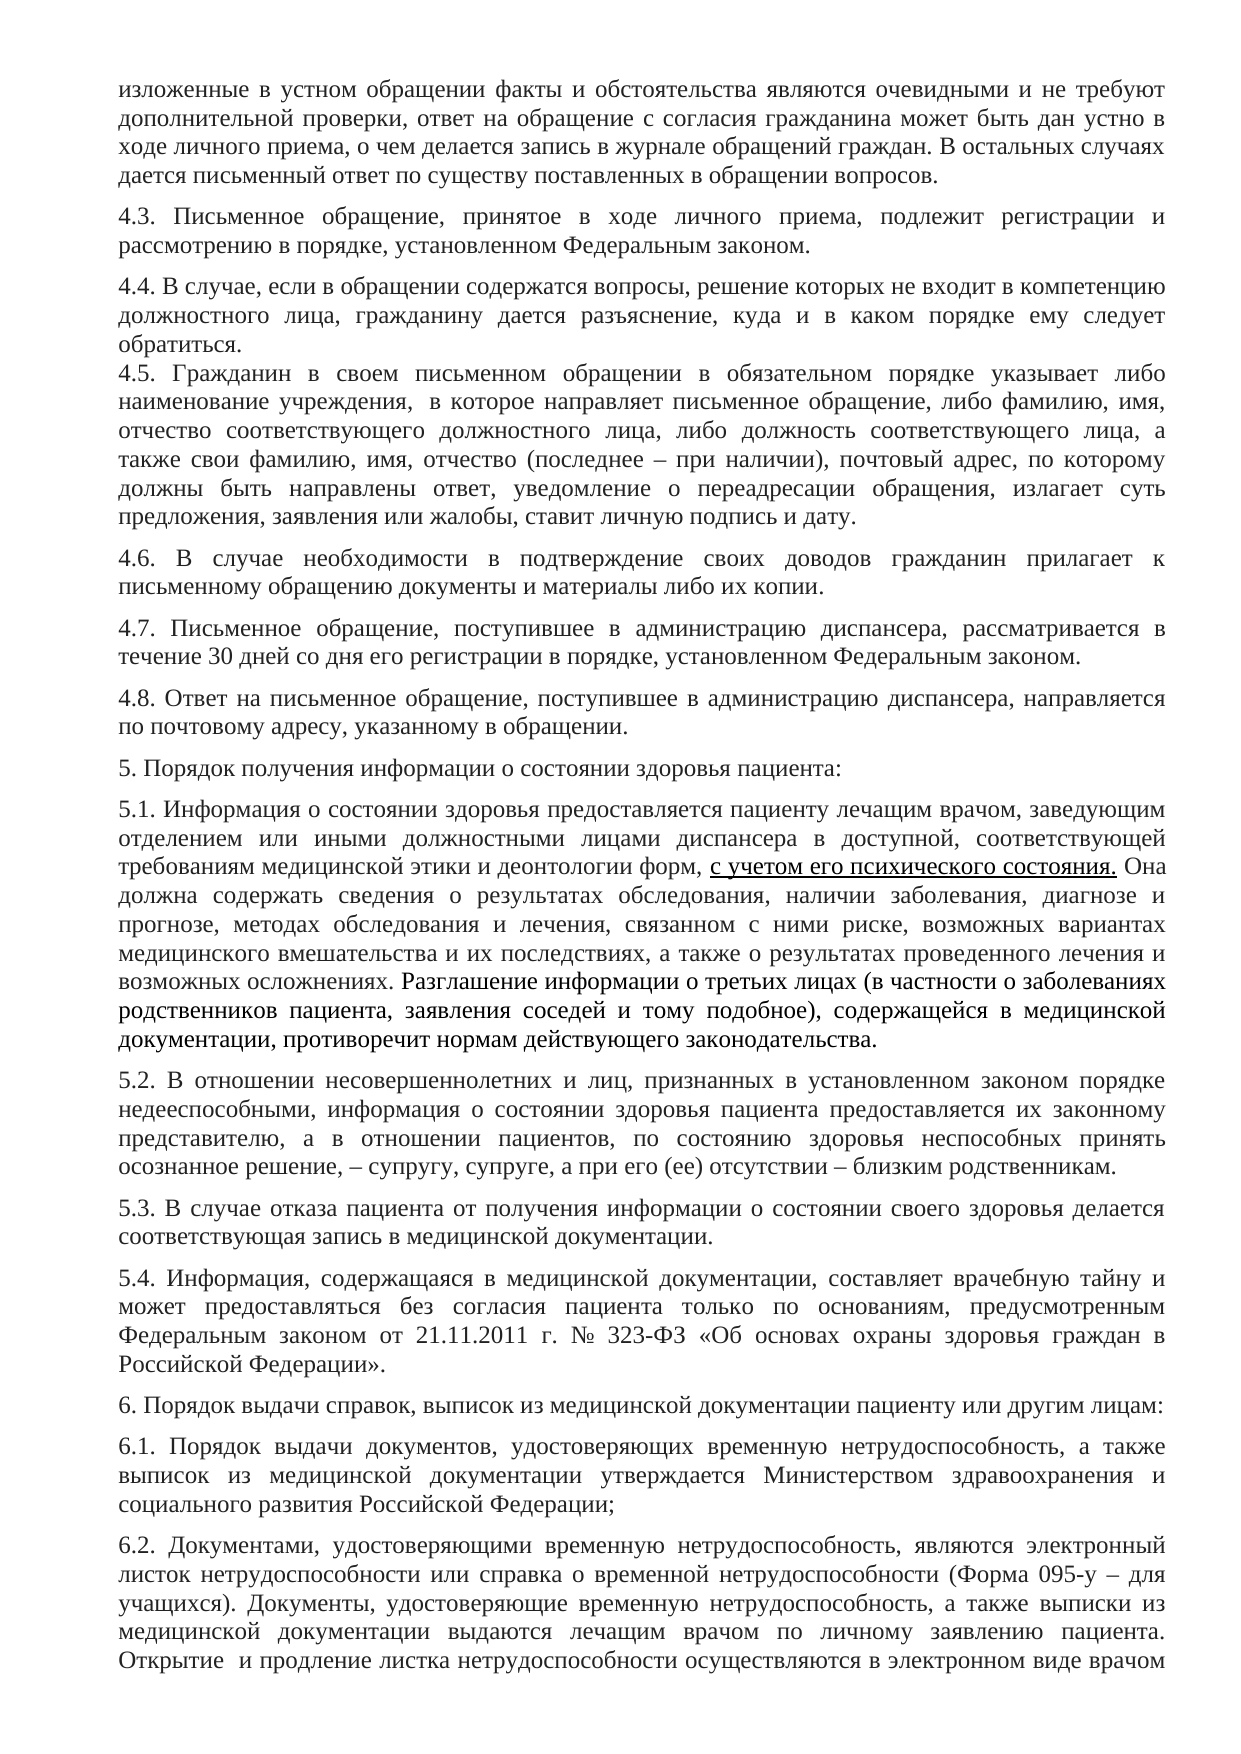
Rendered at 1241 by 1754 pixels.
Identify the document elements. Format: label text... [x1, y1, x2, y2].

text 4.6. В случае необходимости в подтверждение своих доводов гражданин прилагает к письменному обращению документы и материалы либо их копии. [118, 543, 1167, 600]
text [118, 74, 1167, 189]
text 5.4. Информация, содержащаяся в медицинской документации, составляет врачебную тайну и может предоставляться без согласия пациента только по основаниям, предусмотренным Федеральным законом от 21.11.2011 г. № 323-ФЗ «Об основах охраны здоровья граждан в Российской Федерации». [118, 1263, 1167, 1378]
text 5.3. В случае отказа пациента от получения информации о состоянии своего здоровья делается соответствующая запись в медицинской документации. [118, 1193, 1167, 1250]
text 5.2. В отношении несовершеннолетних и лиц, признанных в установленном законом порядке недееспособными, информация о состоянии здоровья пациента предоставляется их законному представителю, а в отношении пациентов, по состоянию здоровья неспособных принять осознанное решение, – супругу, супруге, а при его (ее) отсутствии – близким родственникам. [118, 1065, 1167, 1180]
text 5.1. Информация о состоянии здоровья предоставляется пациенту лечащим врачом, заведующим отделением или иными должностными лицами диспансера в доступной, соответствующей требованиям медицинской этики и деонтологии форм, с учетом его психического состояния. Она должна содержать сведения о результатах обследования, наличии заболевания, диагнозе и прогнозе, методах обследования и лечения, связанном с ними риске, возможных вариантах медицинского вмешательства и их последствиях, а также о результатах проведенного лечения и возможных осложнениях. Разглашение информации о третьих лицах (в частности о заболеваниях родственников пациента, заявления соседей и тому подобное), содержащейся в медицинской документации, противоречит нормам действующего законодательства. [118, 794, 1167, 1053]
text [118, 1530, 1167, 1674]
text 4.3. Письменное обращение, принятое в ходе личного приема, подлежит регистрации и рассмотрению в порядке, установленном Федеральным законом. [118, 201, 1167, 259]
text 4.7. Письменное обращение, поступившее в администрацию диспансера, рассматривается в течение 30 дней со дня его регистрации в порядке, установленном Федеральным законом. [118, 613, 1167, 670]
text 6.1. Порядок выдачи документов, удостоверяющих временную нетрудоспособность, а также выписок из медицинской документации утверждается Министерством здравоохранения и социального развития Российской Федерации; [118, 1431, 1167, 1518]
text 4.4. В случае, если в обращении содержатся вопросы, решение которых не входит в компетенцию должностного лица, гражданину дается разъяснение, куда и в каком порядке ему следует обратиться. 4.5. Гражданин в своем письменном обращении в обязательном порядке указывает либо наименование учреждения, в которое направляет письменное обращение, либо фамилию, имя, отчество соответствующего должностного лица, либо должность соответствующего лица, а также свои фамилию, имя, отчество (последнее – при наличии), почтовый адрес, по которому должны быть направлены ответ, уведомление о переадресации обращения, излагает суть предложения, заявления или жалобы, ставит личную подпись и дату. [118, 271, 1167, 530]
text 6. Порядок выдачи справок, выписок из медицинской документации пациенту или другим лицам: [118, 1390, 1167, 1419]
text 5. Порядок получения информации о состоянии здоровья пациента: [118, 753, 1167, 781]
text 4.8. Ответ на письменное обращение, поступившее в администрацию диспансера, направляется по почтовому адресу, указанному в обращении. [118, 683, 1167, 740]
